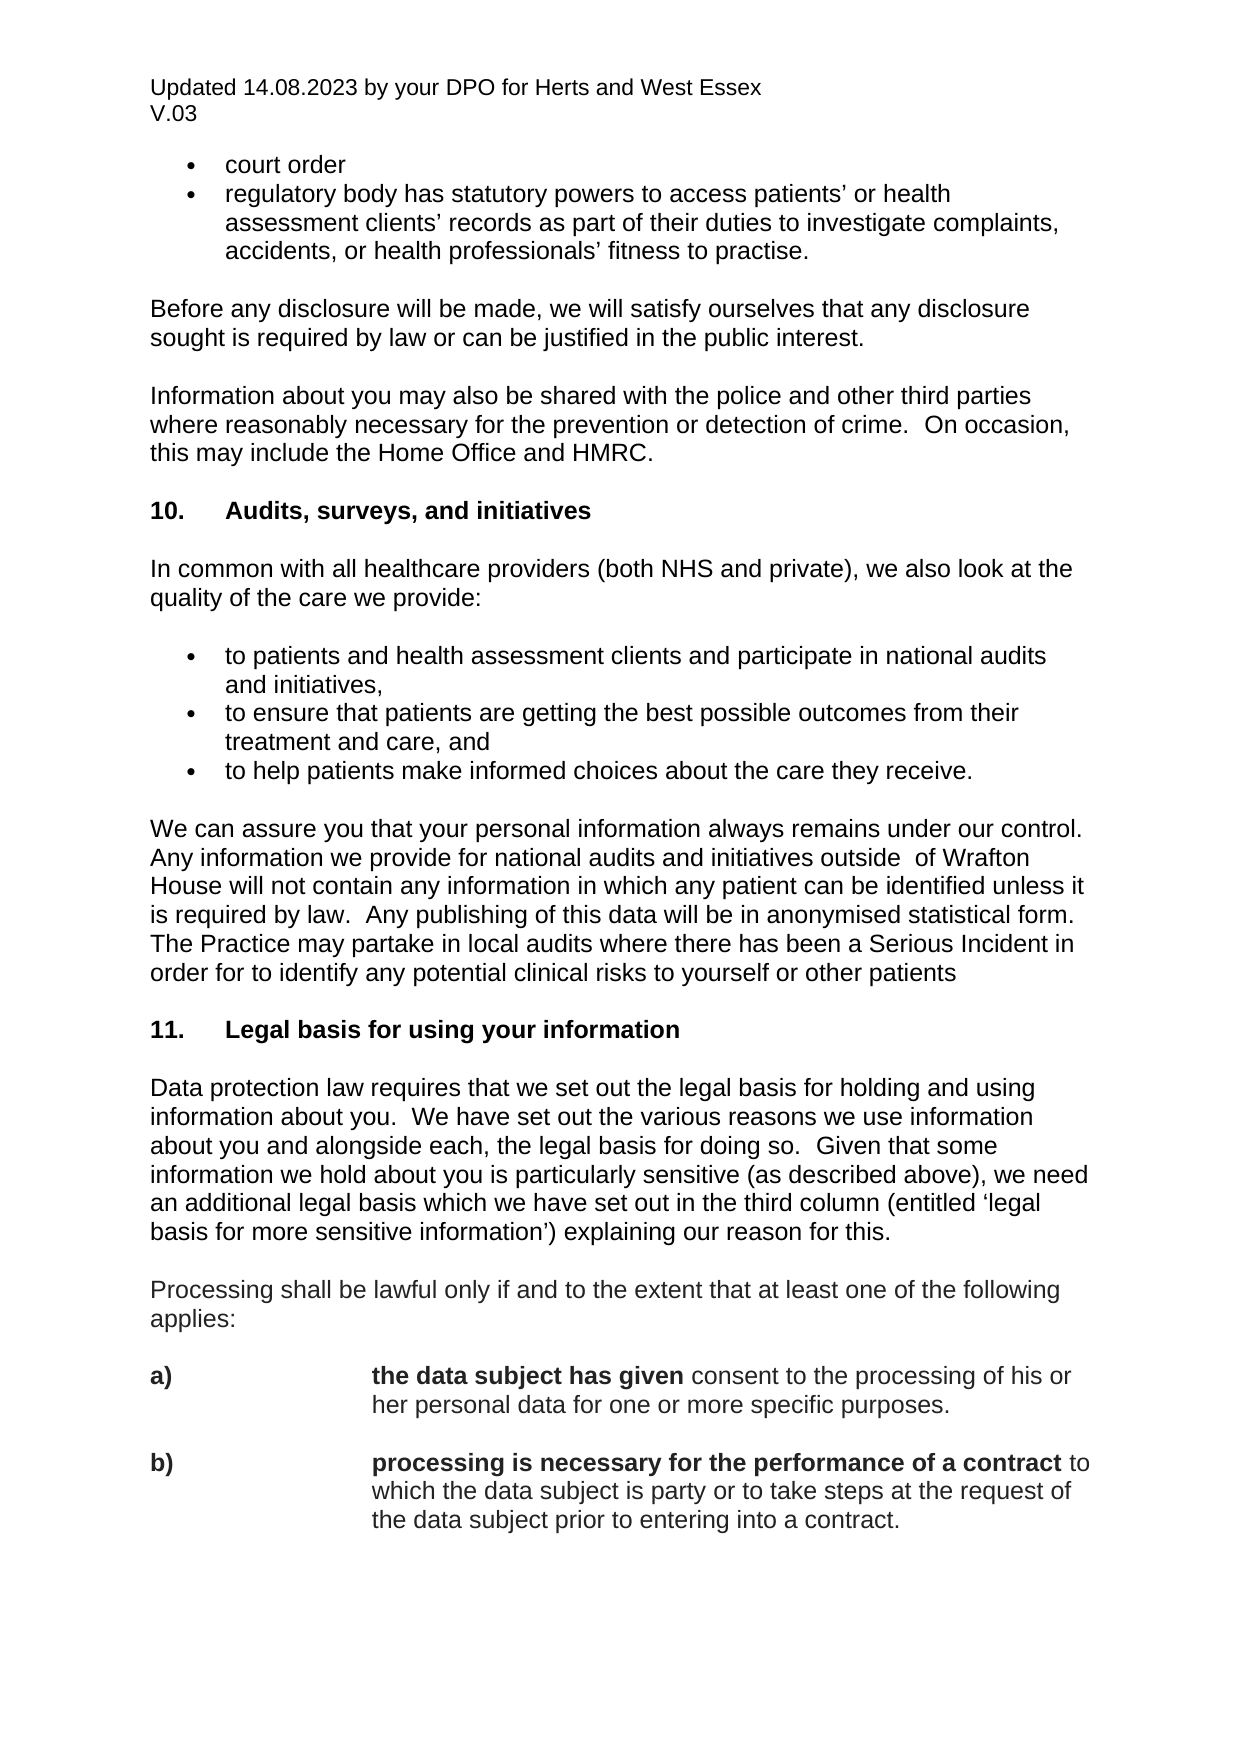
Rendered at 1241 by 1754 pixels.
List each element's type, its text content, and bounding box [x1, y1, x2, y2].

list to patients and health assessment clients and participate in national audits and initiatives, [187, 641, 1090, 698]
text Data protection law requires that we set out the legal basis for holding and using information about you. We have set out the various reasons we use information about you and alongside each, the legal basis for doing so. Given that some information we hold about you is particularly sensitive (as described above), we need an additional legal basis which we have set out in the third column (entitled ‘legal basis for more sensitive information’) explaining our reason for this. [150, 1073, 1090, 1246]
text a) the data subject has given consent to the processing of his or her personal data for one or more specific purposes. [150, 1361, 1090, 1419]
text Before any disclosure will be made, we will satisfy ourselves that any disclosure sought is required by law or can be justified in the public interest. [150, 294, 1090, 352]
text 11. Legal basis for using your information [150, 1015, 1090, 1044]
text Information about you may also be shared with the police and other third parties where reasonably necessary for the prevention or detection of crime. On occasion, this may include the Home Office and HMRC. [150, 381, 1090, 467]
text 10. Audits, surveys, and initiatives [150, 496, 1090, 525]
text Processing shall be lawful only if and to the extent that at least one of the following applies: [236, 1275, 1090, 1332]
text b) processing is necessary for the performance of a contract to which the data subject is party or to take steps at the request of the data subject prior to entering into a contract. [150, 1447, 1090, 1534]
text We can assure you that your personal information always remains under our control. Any information we provide for national audits and initiatives outside of Wrafton House will not contain any information in which any patient can be identified unless it is required by law. Any publishing of this data will be in anonymised statistical form. The Practice may partake in local audits where there has been a Serious Incident in order for to identify any potential clinical risks to yourself or other patients [150, 814, 1090, 986]
list to help patients make informed choices about the care they receive. [187, 756, 1090, 784]
list court order [187, 150, 1090, 179]
list to ensure that patients are getting the best possible outcomes from their treatment and care, and [187, 698, 1090, 756]
list regulatory body has statutory powers to access patients’ or health assessment clients’ records as part of their duties to investigate complaints, accidents, or health professionals’ fitness to practise. [187, 179, 1090, 265]
text In common with all healthcare providers (both NHS and private), we also look at the quality of the care we provide: [150, 554, 1090, 612]
